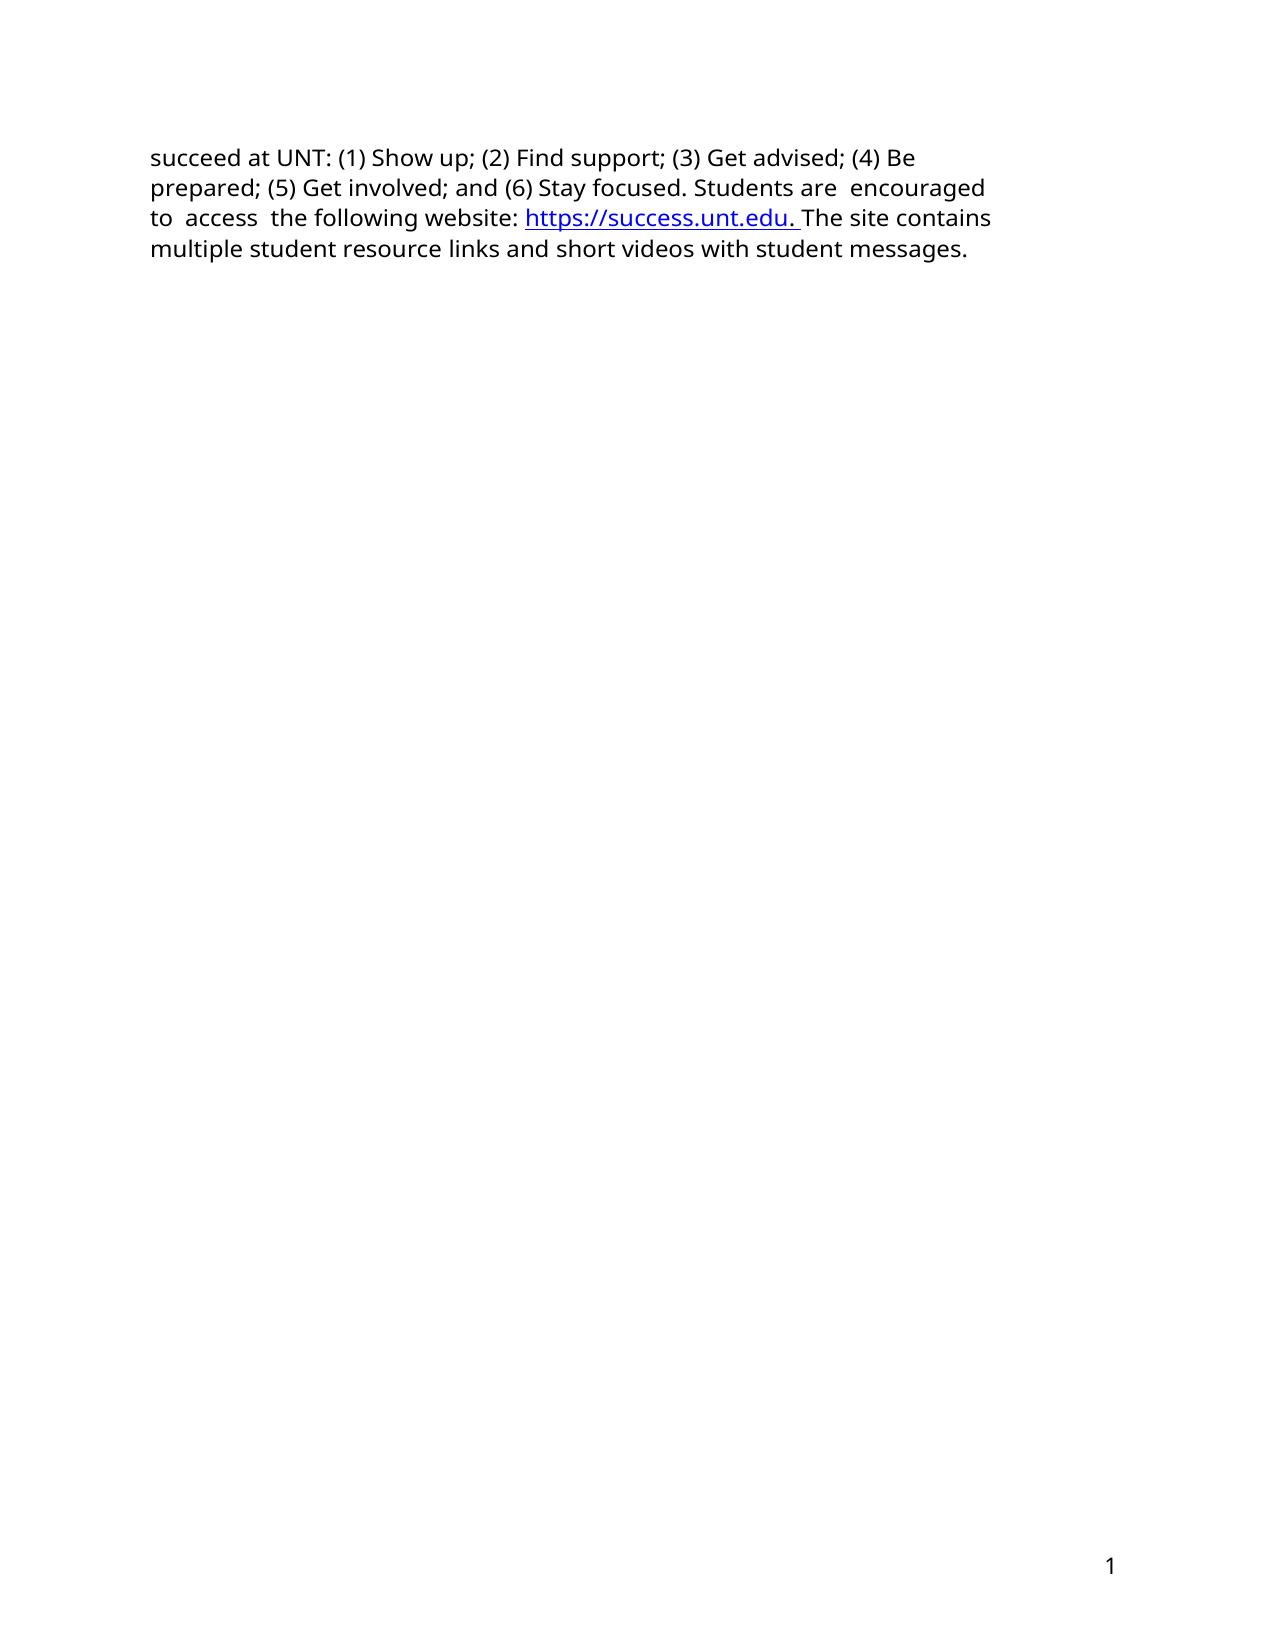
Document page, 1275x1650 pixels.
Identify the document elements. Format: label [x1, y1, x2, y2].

text [150, 142, 1020, 264]
